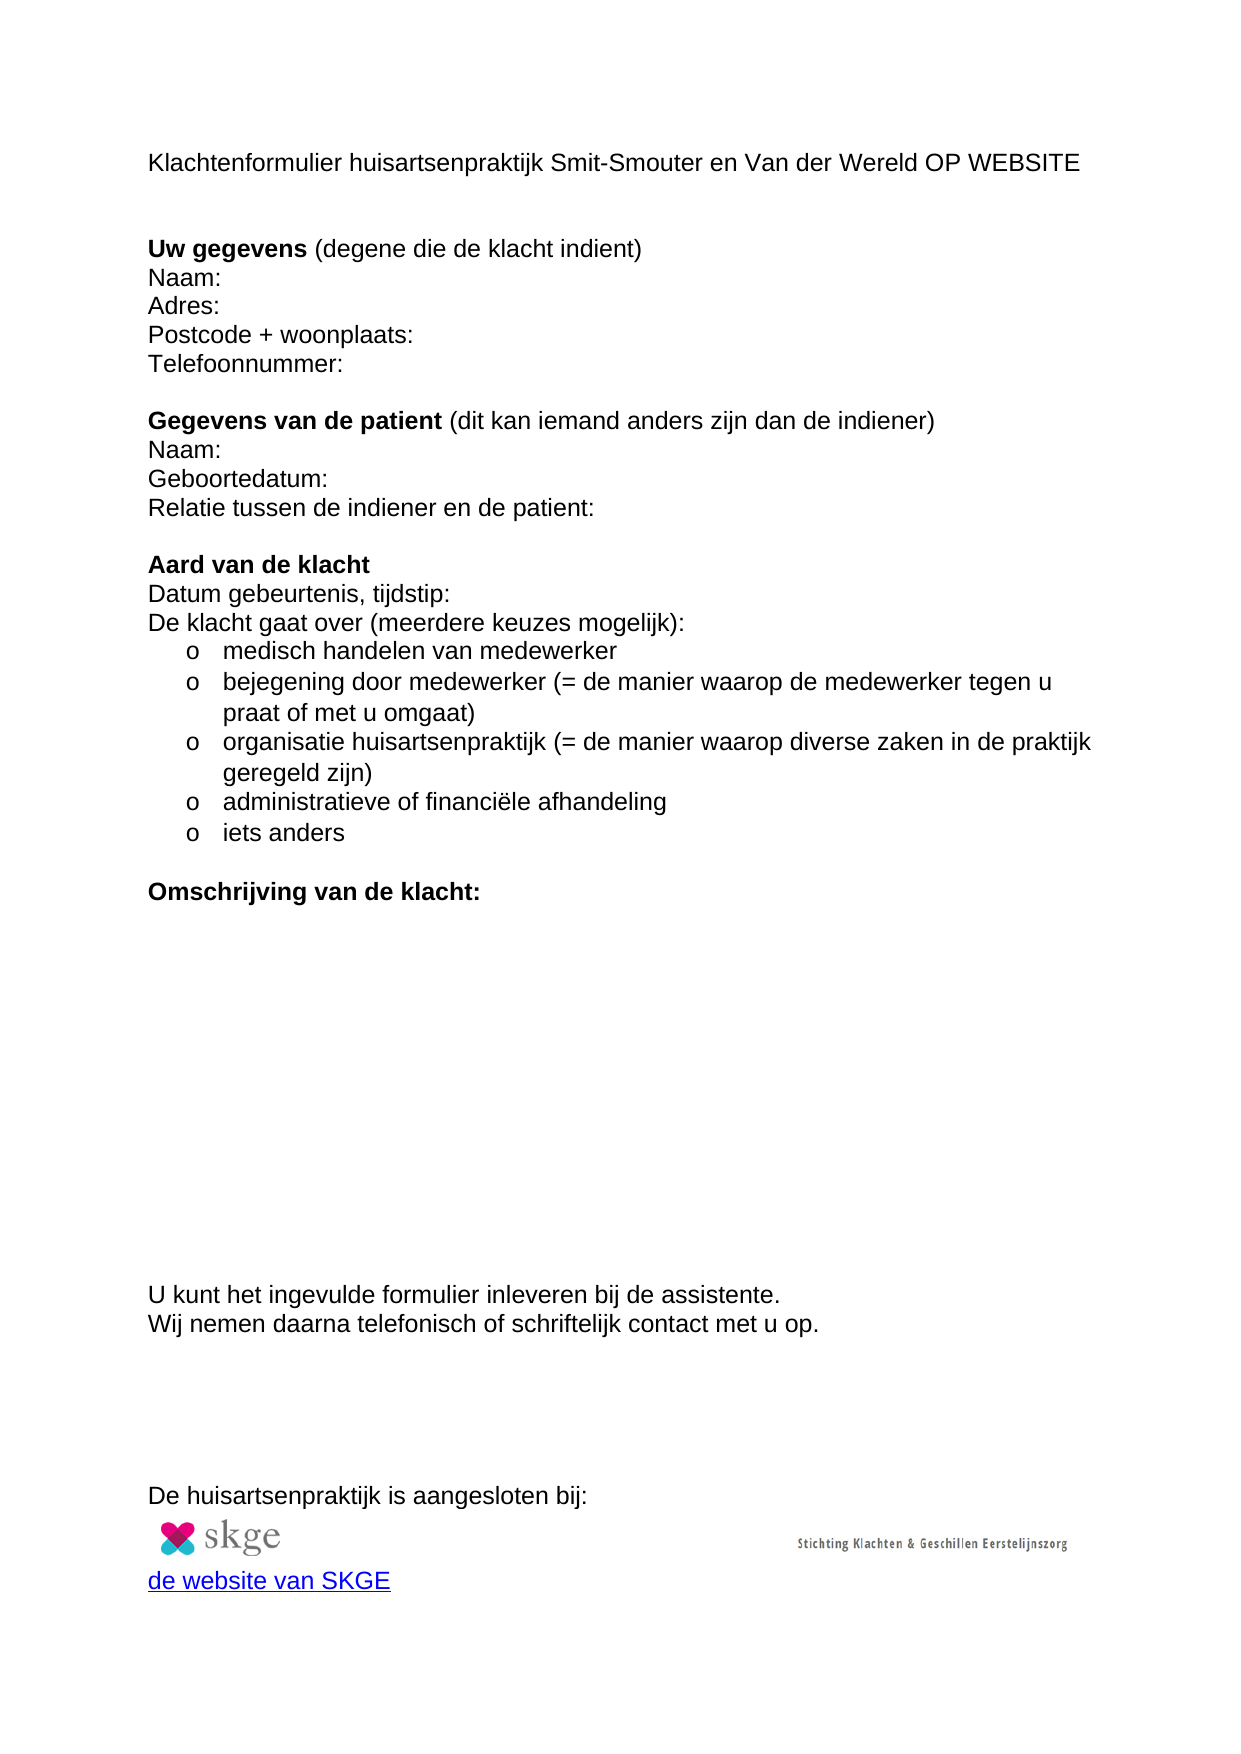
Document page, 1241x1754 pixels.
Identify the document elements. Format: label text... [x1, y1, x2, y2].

text Datum gebeurtenis, tijdstip: [148, 579, 1093, 608]
text Omschrijving van de klacht: [148, 877, 1093, 906]
text Wij nemen daarna telefonisch of schriftelijk contact met u op. [148, 1308, 1093, 1337]
list administratieve of financiële afhandeling [185, 787, 1093, 818]
text Naam: [148, 263, 1093, 291]
text Aard van de klacht [148, 550, 1093, 579]
picture [147, 1509, 1093, 1567]
text U kunt het ingevulde formulier inleveren bij de assistente. [148, 1280, 1093, 1308]
text Relatie tussen de indiener en de patient: [148, 493, 1093, 521]
list organisatie huisartsenpraktijk (= de manier waarop diverse zaken in de praktijk geregeld zijn) [185, 727, 1093, 787]
text de website van SKGE [148, 1567, 1093, 1595]
text Gegevens van de patient (dit kan iemand anders zijn dan de indiener) [148, 406, 1093, 435]
list medisch handelen van medewerker [185, 636, 1093, 667]
text De huisartsenpraktijk is aangesloten bij: [148, 1481, 1093, 1509]
text Naam: [148, 435, 1093, 464]
list iets anders [185, 818, 1093, 848]
text Geboortedatum: [148, 464, 1093, 493]
text Postcode + woonplaats: [148, 320, 1093, 349]
text Uw gegevens (degene die de klacht indient) [148, 234, 1093, 263]
list bejegening door medewerker (= de manier waarop de medewerker tegen u praat of met u omgaat) [185, 667, 1093, 727]
text Adres: [148, 291, 1093, 320]
text Klachtenformulier huisartsenpraktijk Smit-Smouter en Van der Wereld OP WEBSITE [148, 148, 1093, 176]
text Telefoonnummer: [148, 349, 1093, 378]
text De klacht gaat over (meerdere keuzes mogelijk): [148, 608, 1093, 636]
